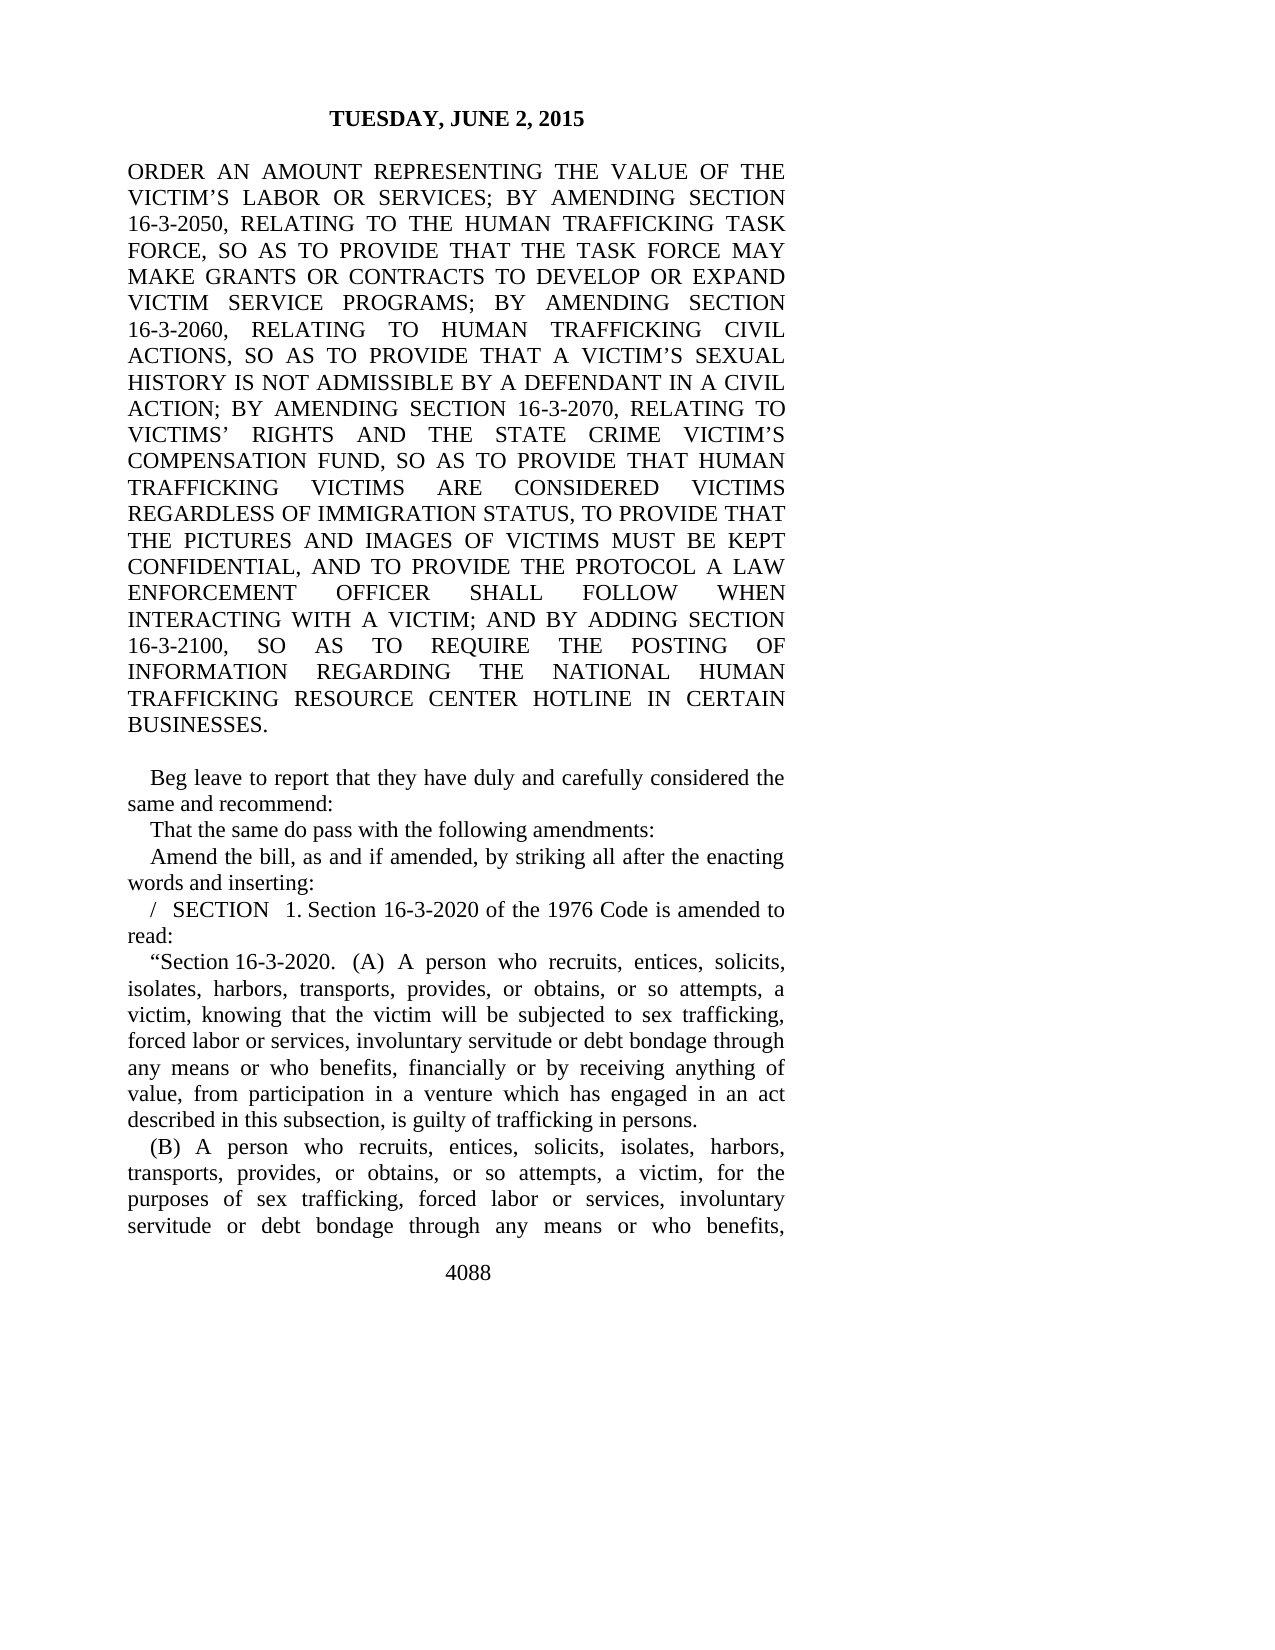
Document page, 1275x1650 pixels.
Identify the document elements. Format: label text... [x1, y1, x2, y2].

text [127, 158, 786, 737]
text “Section 16-3-2020. (A) A person who recruits, entices, solicits, isolates, harbors, transports, provides, or obtains, or so attempts, a victim, knowing that the victim will be subjected to sex trafficking, forced labor or services, involuntary servitude or debt bondage through any means or who benefits, financially or by receiving anything of value, from participation in a venture which has engaged in an act described in this subsection, is guilty of trafficking in persons. [127, 948, 786, 1133]
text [127, 1133, 786, 1238]
text Beg leave to report that they have duly and carefully considered the same and recommend: [127, 764, 786, 817]
text Amend the bill, as and if amended, by striking all after the enacting words and inserting: [127, 843, 786, 896]
text That the same do pass with the following amendments: [127, 817, 786, 843]
text / SECTION 1. Section 16-3-2020 of the 1976 Code is amended to read: [127, 896, 786, 948]
